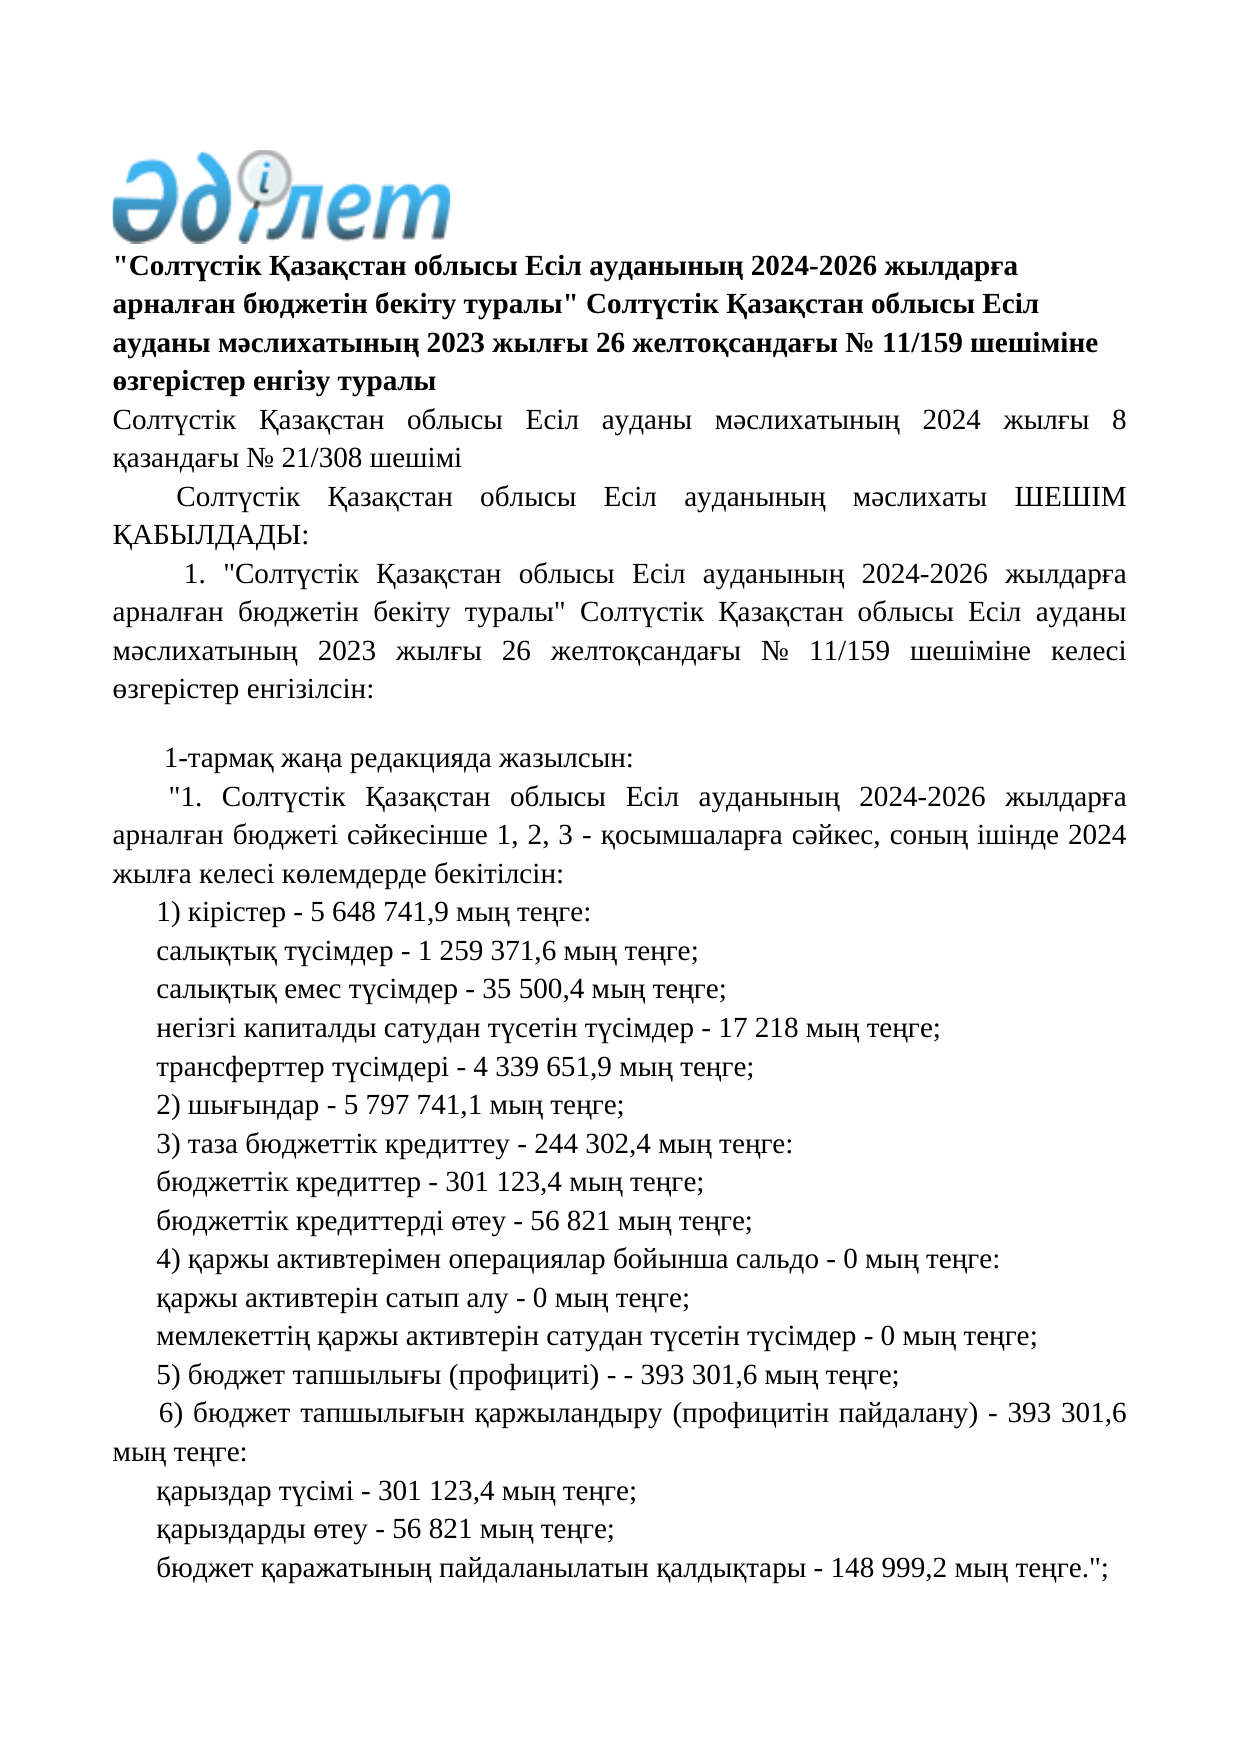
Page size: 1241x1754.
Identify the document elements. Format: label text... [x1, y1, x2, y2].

text 1-тармақ жаңа редакцияда жазылсын: [112, 740, 1128, 774]
text бюджеттік кредиттер - 301 123,4 мың теңге; [112, 1164, 1128, 1198]
text 6) бюджет тапшылығын қаржыландыру (профицитін пайдалану) - 393 301,6 мың теңге: [112, 1396, 1128, 1468]
text 1) кірістер - 5 648 741,9 мың теңге: [112, 894, 1128, 928]
text негізгі капиталды сатудан түсетін түсімдер - 17 218 мың теңге; [112, 1010, 1128, 1044]
text 2) шығындар - 5 797 741,1 мың теңге; [112, 1087, 1128, 1121]
text "Солтүстік Қазақстан облысы Есіл ауданының 2024-2026 жылдарға арналған бюджетін бекіту туралы" Солтүстік Қазақстан облысы Есіл ауданы мәслихатының 2023 жылғы 26 желтоқсандағы № 11/159 шешіміне өзгерістер енгізу туралы [112, 248, 1128, 397]
text бюджет қаражатының пайдаланылатын қалдықтары - 148 999,2 мың теңге."; [112, 1550, 1128, 1583]
text салықтық емес түсімдер - 35 500,4 мың теңге; [112, 972, 1128, 1005]
text қарыздар түсімі - 301 123,4 мың теңге; [112, 1473, 1128, 1506]
text мемлекеттің қаржы активтерін сатудан түсетін түсімдер - 0 мың теңге; [112, 1318, 1128, 1352]
text салықтық түсімдер - 1 259 371,6 мың теңге; [112, 933, 1128, 967]
text қарыздарды өтеу - 56 821 мың теңге; [112, 1511, 1128, 1545]
text Солтүстік Қазақстан облысы Есіл ауданы мәслихатының 2024 жылғы 8 қазандағы № 21/308 шешімі [112, 402, 1128, 474]
text қаржы активтерін сатып алу - 0 мың теңге; [112, 1280, 1128, 1313]
text трансферттер түсімдері - 4 339 651,9 мың теңге; [112, 1049, 1128, 1082]
text 1. "Солтүстік Қазақстан облысы Есіл ауданының 2024-2026 жылдарға арналған бюджетін бекіту туралы" Солтүстік Қазақстан облысы Есіл ауданы мәслихатының 2023 жылғы 26 желтоқсандағы № 11/159 шешіміне келесі өзгерістер енгізілсін: [112, 556, 1128, 705]
text 5) бюджет тапшылығы (профициті) - - 393 301,6 мың теңге; [112, 1357, 1128, 1391]
text бюджеттік кредиттерді өтеу - 56 821 мың теңге; [112, 1203, 1128, 1236]
text 4) қаржы активтерімен операциялар бойынша сальдо - 0 мың теңге: [112, 1241, 1128, 1275]
text 3) таза бюджеттік кредиттеу - 244 302,4 мың теңге: [112, 1126, 1128, 1159]
picture [112, 150, 451, 244]
text "1. Солтүстік Қазақстан облысы Есіл ауданының 2024-2026 жылдарға арналған бюджеті сәйкесінше 1, 2, 3 - қосымшаларға сәйкес, соның ішінде 2024 жылға келесі көлемдерде бекітілсін: [112, 779, 1128, 889]
text Солтүстік Қазақстан облысы Есіл ауданының мәслихаты ШЕШІМ ҚАБЫЛДАДЫ: [112, 479, 1128, 551]
